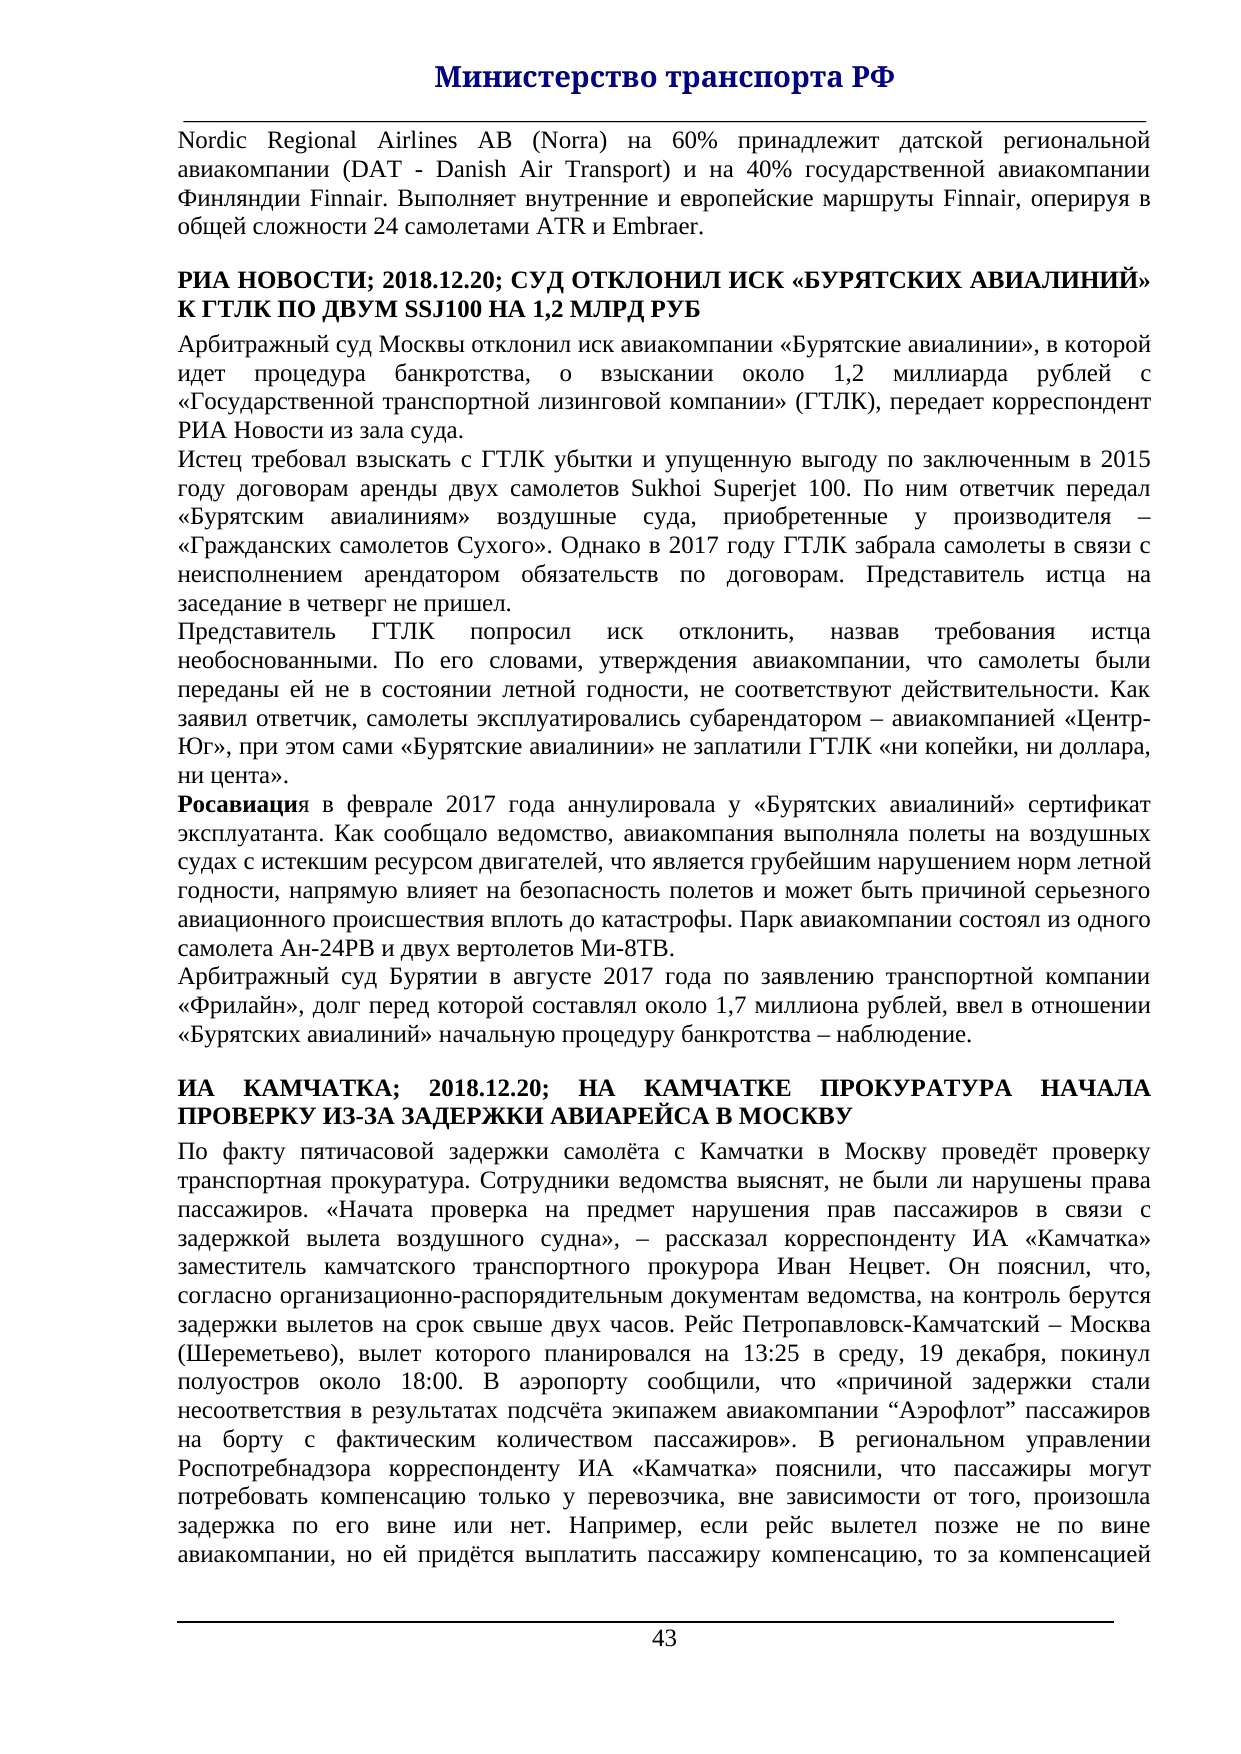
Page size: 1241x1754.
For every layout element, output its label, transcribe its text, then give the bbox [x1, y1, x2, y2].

subtitle ИА КАМЧАТКА; 2018.12.20; НА КАМЧАТКЕ ПРОКУРАТУРА НАЧАЛА ПРОВЕРКУ ИЗ-ЗА ЗАДЕРЖКИ АВИАРЕЙСА В МОСКВУ [177, 1073, 1152, 1130]
text Nordic Regional Airlines AB (Norra) на 60% принадлежит датской региональной авиакомпании (DAT - Danish Air Transport) и на 40% государственной авиакомпании Финляндии Finnair. Выполняет внутренние и европейские маршруты Finnair, оперируя в общей сложности 24 самолетами ATR и Embraer. [177, 125, 1152, 240]
text Росавиация в феврале 2017 года аннулировала у «Бурятских авиалиний» сертификат эксплуатанта. Как сообщало ведомство, авиакомпания выполняла полеты на воздушных судах с истекшим ресурсом двигателей, что является грубейшим нарушением норм летной годности, напрямую влияет на безопасность полетов и может быть причиной серьезного авиационного происшествия вплоть до катастрофы. Парк авиакомпании состоял из одного самолета Ан-24РВ и двух вертолетов Ми-8ТВ. [177, 789, 1152, 961]
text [177, 1136, 1152, 1568]
text Представитель ГТЛК попросил иск отклонить, назвав требования истца необоснованными. По его словами, утверждения авиакомпании, что самолеты были переданы ей не в состоянии летной годности, не соответствуют действительности. Как заявил ответчик, самолеты эксплуатировались субарендатором – авиакомпанией «Центр-Юг», при этом сами «Бурятские авиалинии» не заплатили ГТЛК «ни копейки, ни доллара, ни цента». [177, 616, 1152, 789]
text Арбитражный суд Бурятии в августе 2017 года по заявлению транспортной компании «Фрилайн», долг перед которой составлял около 1,7 миллиона рублей, ввел в отношении «Бурятских авиалиний» начальную процедуру банкротства – наблюдение. [177, 961, 1152, 1048]
text Истец требовал взыскать с ГТЛК убытки и упущенную выгоду по заключенным в 2015 году договорам аренды двух самолетов Sukhoi Superjet 100. По ним ответчик передал «Бурятским авиалиниям» воздушные суда, приобретенные у производителя – «Гражданских самолетов Сухого». Однако в 2017 году ГТЛК забрала самолеты в связи с неисполнением арендатором обязательств по договорам. Представитель истца на заседание в четверг не пришел. [177, 444, 1152, 616]
subtitle РИА НОВОСТИ; 2018.12.20; СУД ОТКЛОНИЛ ИСК «БУРЯТСКИХ АВИАЛИНИЙ» К ГТЛК ПО ДВУМ SSJ100 НА 1,2 МЛРД РУБ [177, 265, 1152, 323]
text Арбитражный суд Москвы отклонил иск авиакомпании «Бурятские авиалинии», в которой идет процедура банкротства, о взыскании около 1,2 миллиарда рублей с «Государственной транспортной лизинговой компании» (ГТЛК), передает корреспондент РИА Новости из зала суда. [177, 329, 1152, 444]
